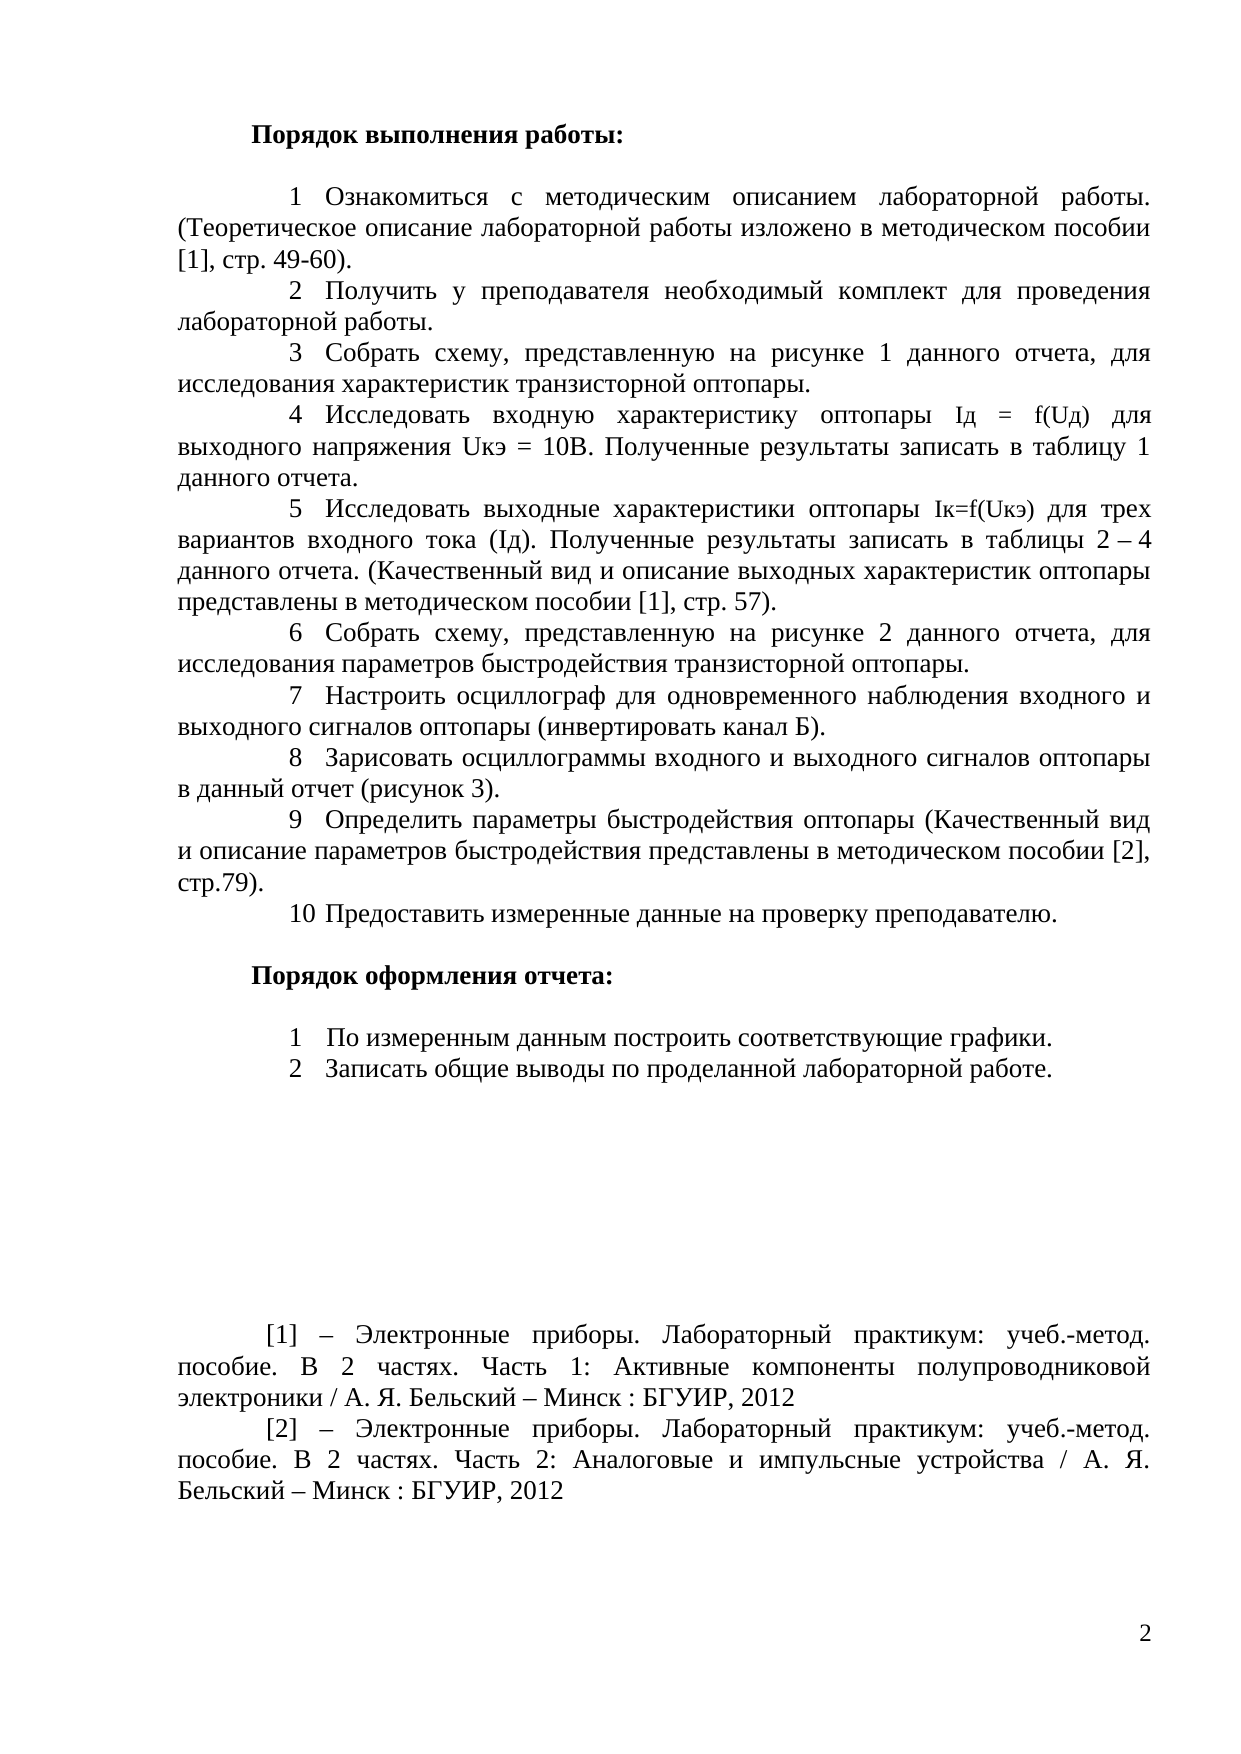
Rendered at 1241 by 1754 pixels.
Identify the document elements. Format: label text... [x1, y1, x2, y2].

list [1] – Электронные приборы. Лабораторный практикум: учеб.-метод. пособие. В 2 частях. Часть 1: Активные компоненты полупроводниковой электроники / А. Я. Бельский – Минск : БГУИР, 2012 [177, 1318, 1152, 1412]
text Порядок выполнения работы: [177, 118, 1152, 149]
list Получить у преподавателя необходимый комплект для проведения лабораторной работы. [177, 274, 1152, 336]
list Исследовать входную характеристику оптопары Iд = f(Uд) для выходного напряжения Uкэ = 10В. Полученные результаты записать в таблицу 1 данного отчета. [177, 398, 1152, 492]
list Ознакомиться с методическим описанием лабораторной работы. (Теоретическое описание лабораторной работы изложено в методическом пособии [1], стр. 49-60). [177, 180, 1152, 274]
text Порядок оформления отчета: [251, 959, 1152, 990]
list Исследовать выходные характеристики оптопары Iк=f(Uкэ) для трех вариантов входного тока (Iд). Полученные результаты записать в таблицы 2 – 4 данного отчета. (Качественный вид и описание выходных характеристик оптопары представлены в методическом пособии [1], стр. 57). [177, 492, 1152, 616]
list Предоставить измеренные данные на проверку преподавателю. [177, 897, 1152, 928]
list Записать общие выводы по проделанной лабораторной работе. [177, 1052, 1152, 1084]
list Настроить осциллограф для одновременного наблюдения входного и выходного сигналов оптопары (инвертировать канал Б). [177, 679, 1152, 741]
list [2] – Электронные приборы. Лабораторный практикум: учеб.-метод. пособие. В 2 частях. Часть 2: Аналоговые и импульсные устройства / А. Я. Бельский – Минск : БГУИР, 2012 [177, 1412, 1152, 1505]
list Собрать схему, представленную на рисунке 1 данного отчета, для исследования характеристик транзисторной оптопары. [177, 336, 1152, 398]
list Собрать схему, представленную на рисунке 2 данного отчета, для исследования параметров быстродействия транзисторной оптопары. [177, 616, 1152, 679]
list Зарисовать осциллограммы входного и выходного сигналов оптопары в данный отчет (рисунок 3). [177, 741, 1152, 803]
list По измеренным данным построить соответствующие графики. [288, 1021, 1152, 1052]
list Определить параметры быстродействия оптопары (Качественный вид и описание параметров быстродействия представлены в методическом пособии [2], стр.79). [177, 803, 1152, 897]
